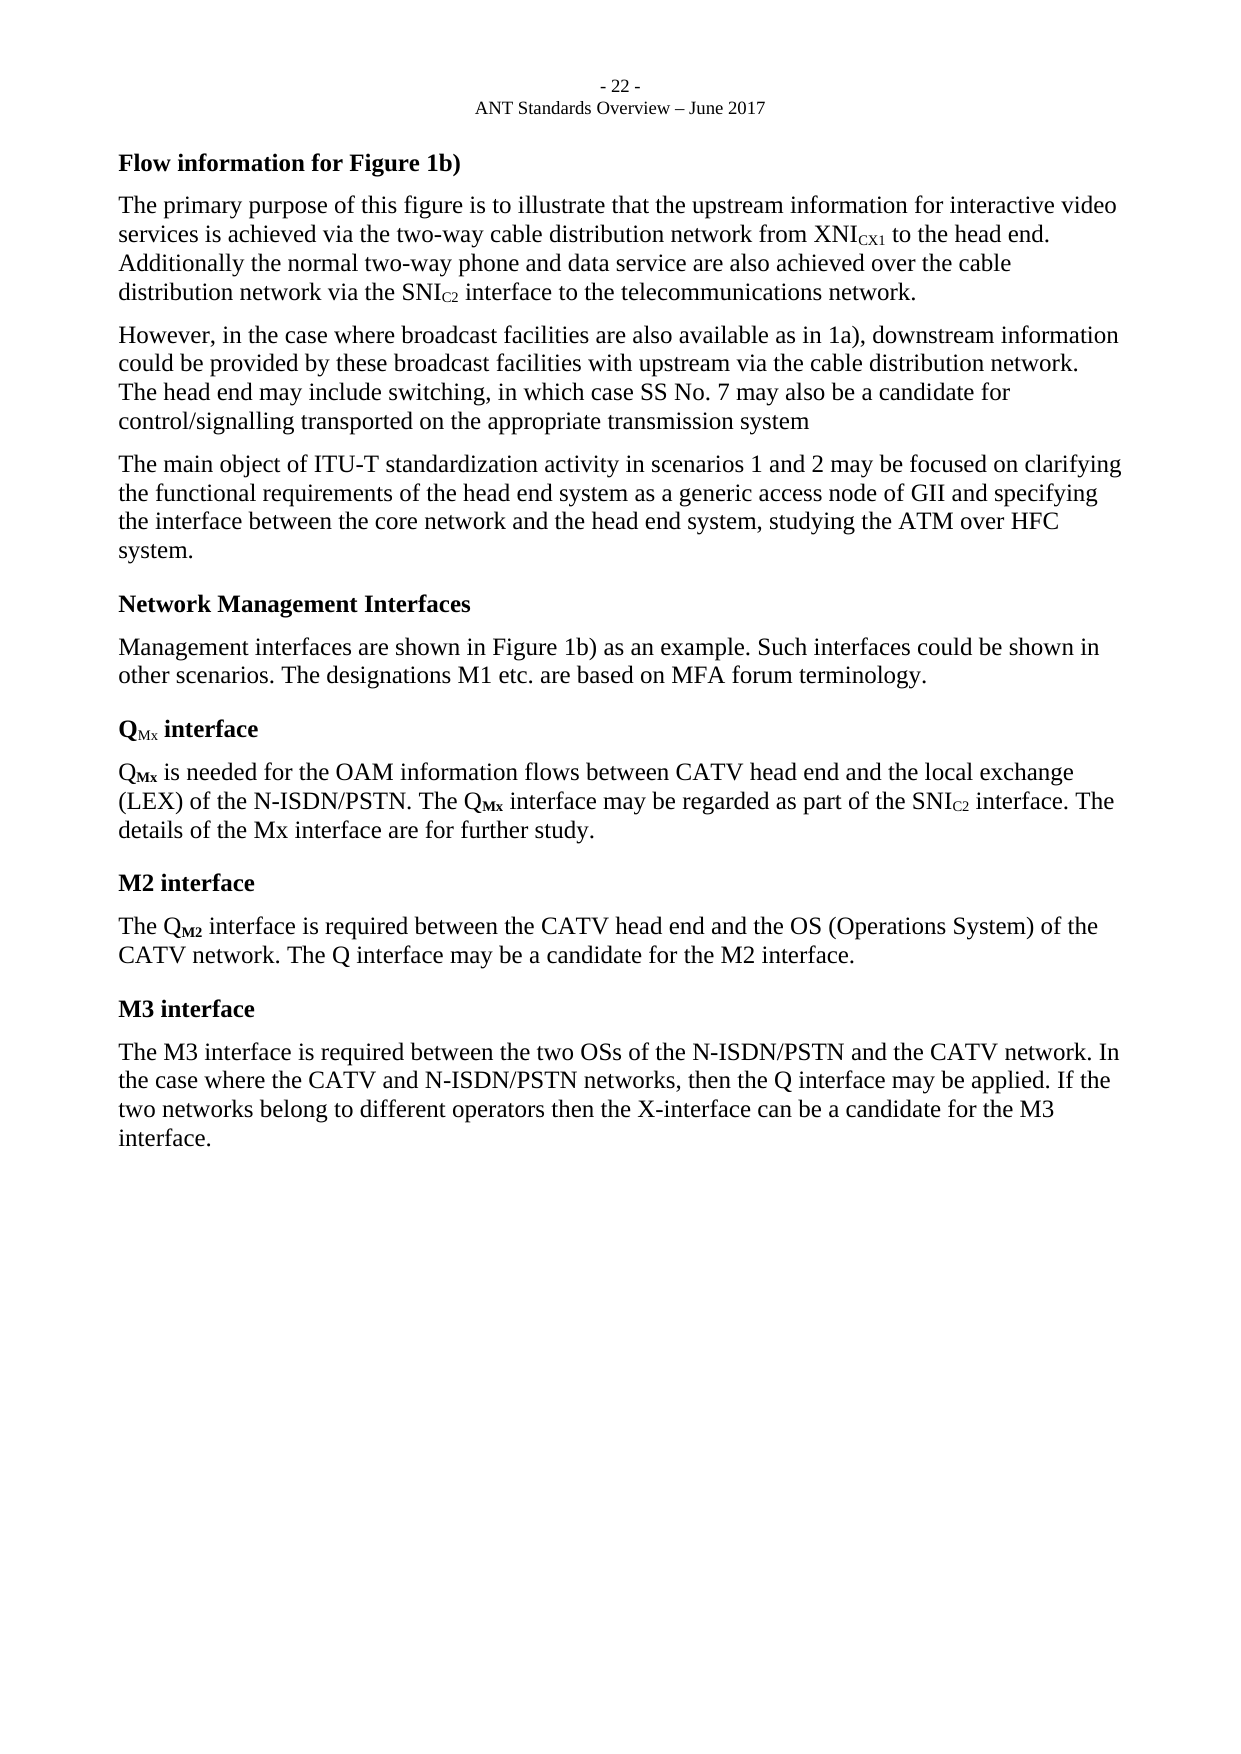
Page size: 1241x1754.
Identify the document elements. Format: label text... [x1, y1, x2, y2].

text However, in the case where broadcast facilities are also available as in 1a), downstream information could be provided by these broadcast facilities with upstream via the cable distribution network. The head end may include switching, in which case SS No. 7 may also be a candidate for control/signalling transported on the appropriate transmission system [118, 320, 1122, 435]
subtitle QMx interface [118, 714, 1122, 743]
text Management interfaces are shown in Figure 1b) as an example. Such interfaces could be shown in other scenarios. The designations M1 etc. are based on MFA forum terminology. [118, 632, 1122, 689]
subtitle M2 interface [118, 868, 1122, 897]
text The M3 interface is required between the two OSs of the N-ISDN/PSTN and the CATV network. In the case where the CATV and N-ISDN/PSTN networks, then the Q interface may be applied. If the two networks belong to different operators then the X-interface can be a candidate for the M3 interface. [118, 1037, 1122, 1152]
text The main object of ITU-T standardization activity in scenarios 1 and 2 may be focused on clarifying the functional requirements of the head end system as a generic access node of GII and specifying the interface between the core network and the head end system, studying the ATM over HFC system. [118, 449, 1122, 564]
subtitle Network Management Interfaces [118, 589, 1122, 618]
text The QM2 interface is required between the CATV head end and the OS (Operations System) of the CATV network. The Q interface may be a candidate for the M2 interface. [118, 911, 1122, 969]
text The primary purpose of this figure is to illustrate that the upstream information for interactive video services is achieved via the two-way cable distribution network from XNICX1 to the head end. Additionally the normal two-way phone and data service are also achieved over the cable distribution network via the SNIC2 interface to the telecommunications network. [118, 191, 1122, 306]
text QMx is needed for the OAM information flows between CATV head end and the local exchange (LEX) of the N-ISDN/PSTN. The QMx interface may be regarded as part of the SNIC2 interface. The details of the Mx interface are for further study. [118, 757, 1122, 843]
subtitle M3 interface [118, 994, 1122, 1023]
subtitle Flow information for Figure 1b) [118, 148, 1122, 176]
